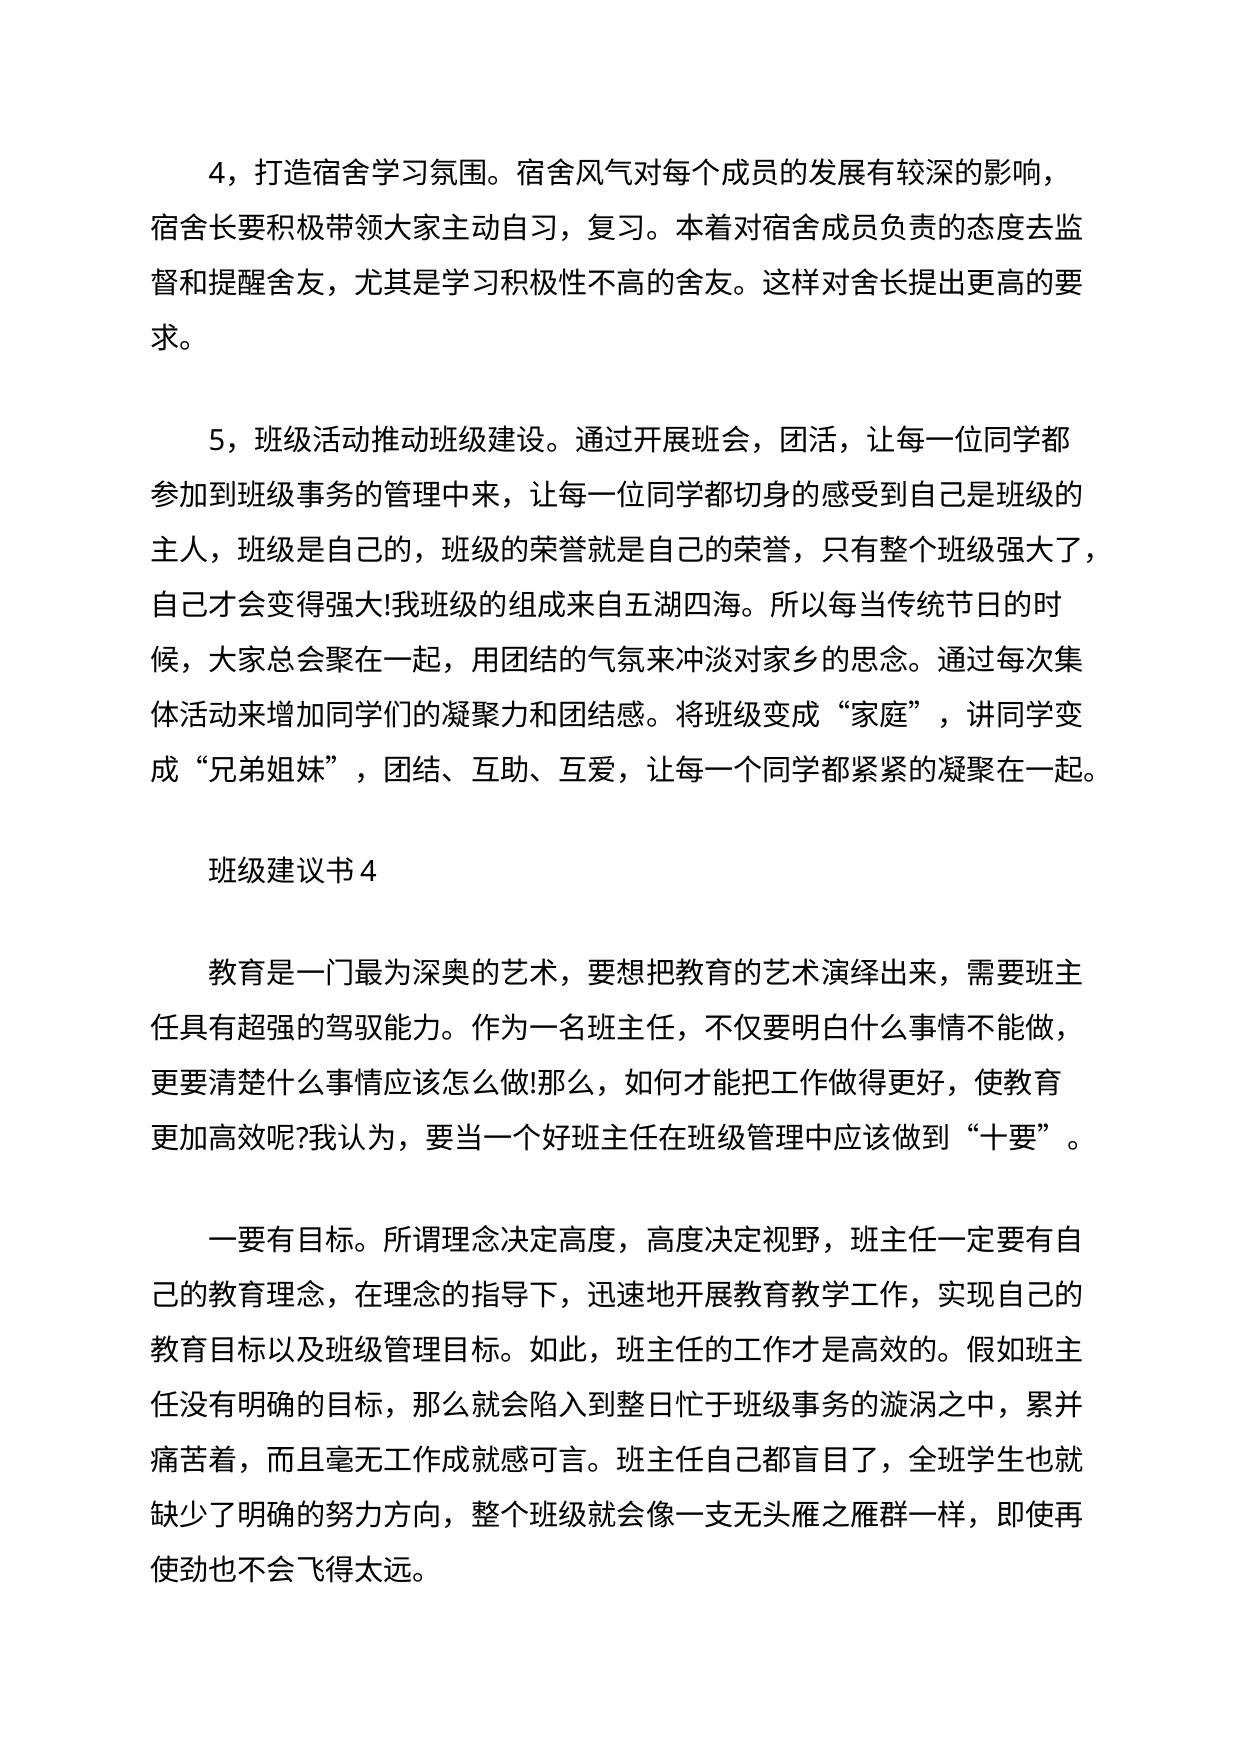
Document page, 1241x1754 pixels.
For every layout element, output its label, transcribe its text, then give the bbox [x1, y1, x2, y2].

text 一要有目标。所谓理念决定高度，高度决定视野，班主任一定要有自己的教育理念，在理念的指导下，迅速地开展教育教学工作，实现自己的教育目标以及班级管理目标。如此，班主任的工作才是高效的。假如班主任没有明确的目标，那么就会陷入到整日忙于班级事务的漩涡之中，累并痛苦着，而且毫无工作成就感可言。班主任自己都盲目了，全班学生也就缺少了明确的努力方向，整个班级就会像一支无头雁之雁群一样，即使再使劲也不会飞得太远。 [150, 1217, 1090, 1588]
text 5，班级活动推动班级建设。通过开展班会，团活，让每一位同学都参加到班级事务的管理中来，让每一位同学都切身的感受到自己是班级的主人，班级是自己的，班级的荣誉就是自己的荣誉，只有整个班级强大了，自己才会变得强大!我班级的组成来自五湖四海。所以每当传统节日的时候，大家总会聚在一起，用团结的气氛来冲淡对家乡的思念。通过每次集体活动来增加同学们的凝聚力和团结感。将班级变成“家庭”，讲同学变成“兄弟姐妹”，团结、互助、互爱，让每一个同学都紧紧的凝聚在一起。 [150, 417, 1090, 788]
text 班级建议书4 [150, 848, 1090, 890]
text 教育是一门最为深奥的艺术，要想把教育的艺术演绎出来，需要班主任具有超强的驾驭能力。作为一名班主任，不仅要明白什么事情不能做，更要清楚什么事情应该怎么做!那么，如何才能把工作做得更好，使教育更加高效呢?我认为，要当一个好班主任在班级管理中应该做到“十要”。 [150, 950, 1090, 1157]
text 4，打造宿舍学习氛围。宿舍风气对每个成员的发展有较深的影响，宿舍长要积极带领大家主动自习，复习。本着对宿舍成员负责的态度去监督和提醒舍友，尤其是学习积极性不高的舍友。这样对舍长提出更高的要求。 [150, 150, 1090, 357]
